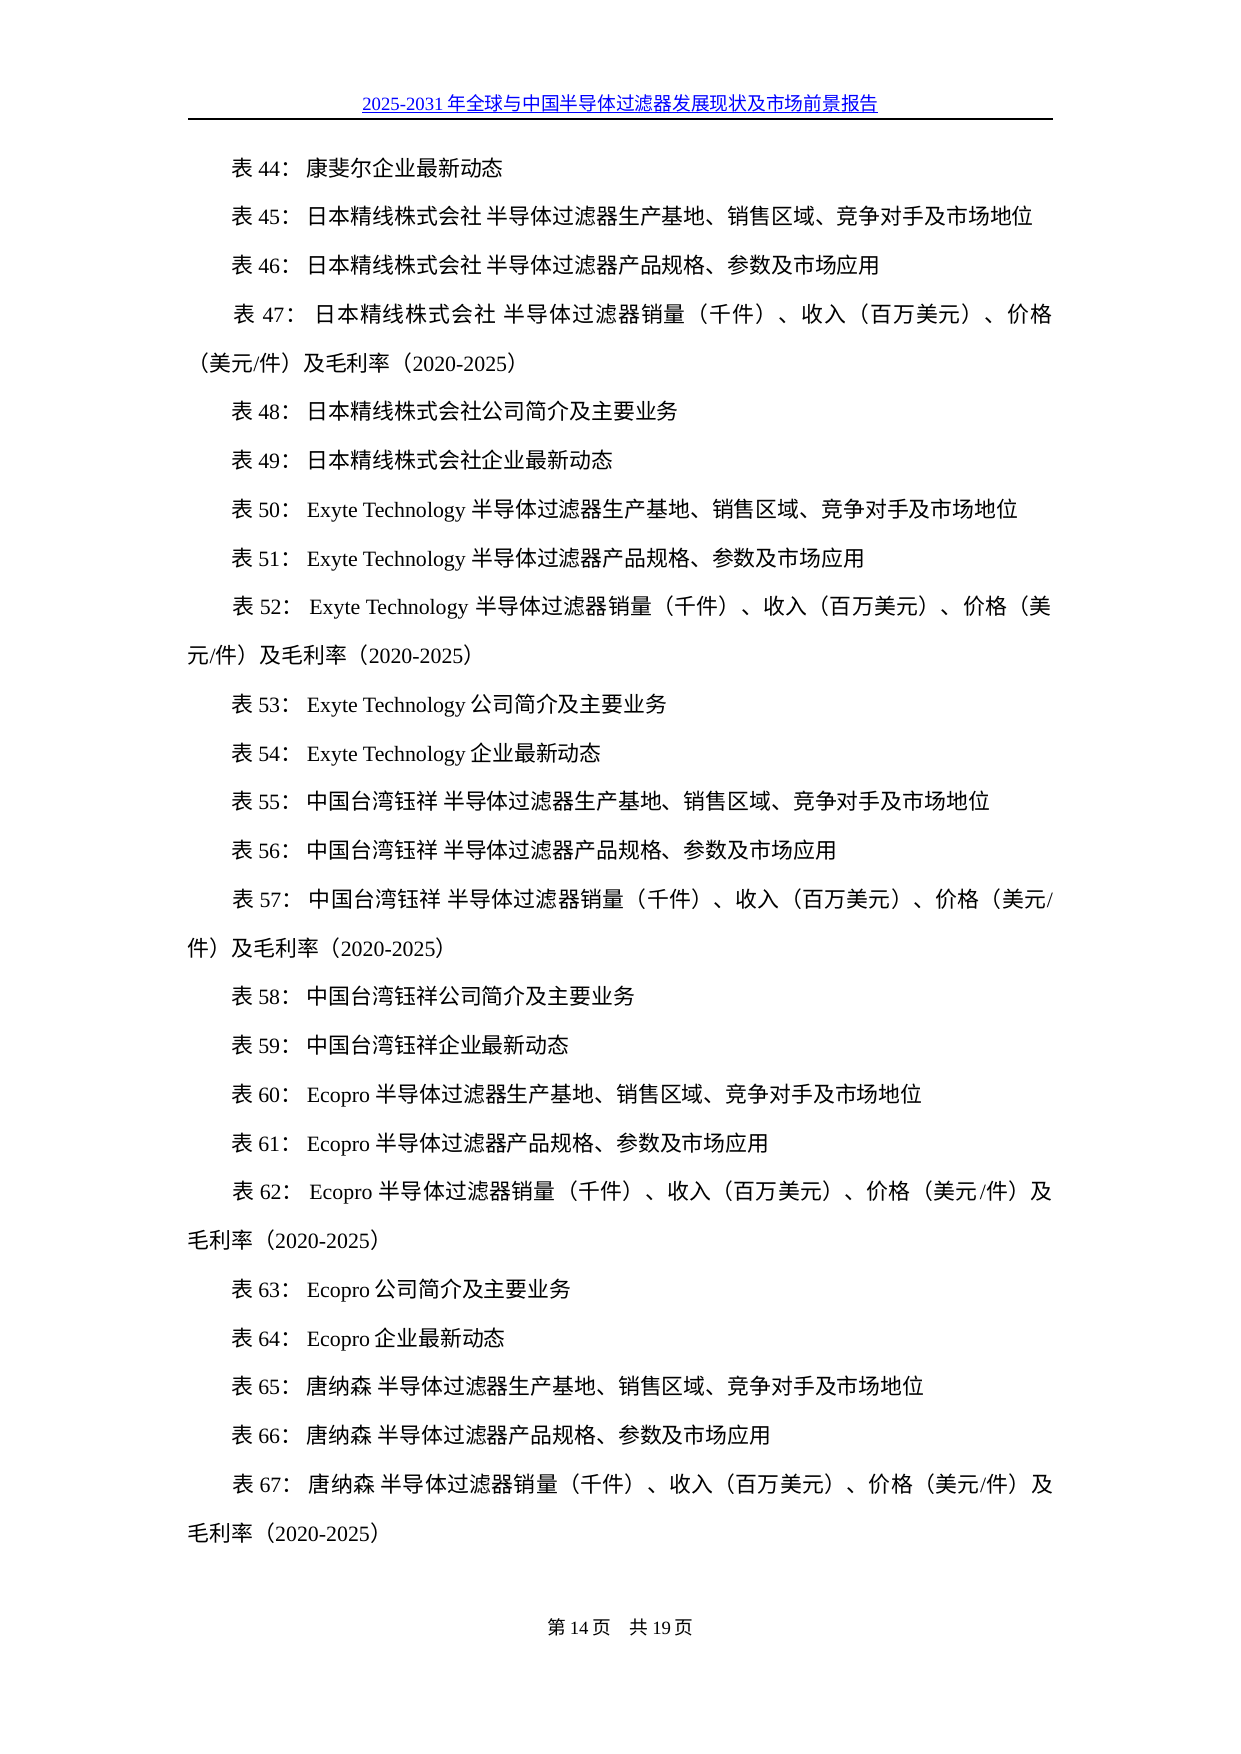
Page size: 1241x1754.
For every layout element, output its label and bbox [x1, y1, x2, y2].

text [187, 150, 1053, 1548]
